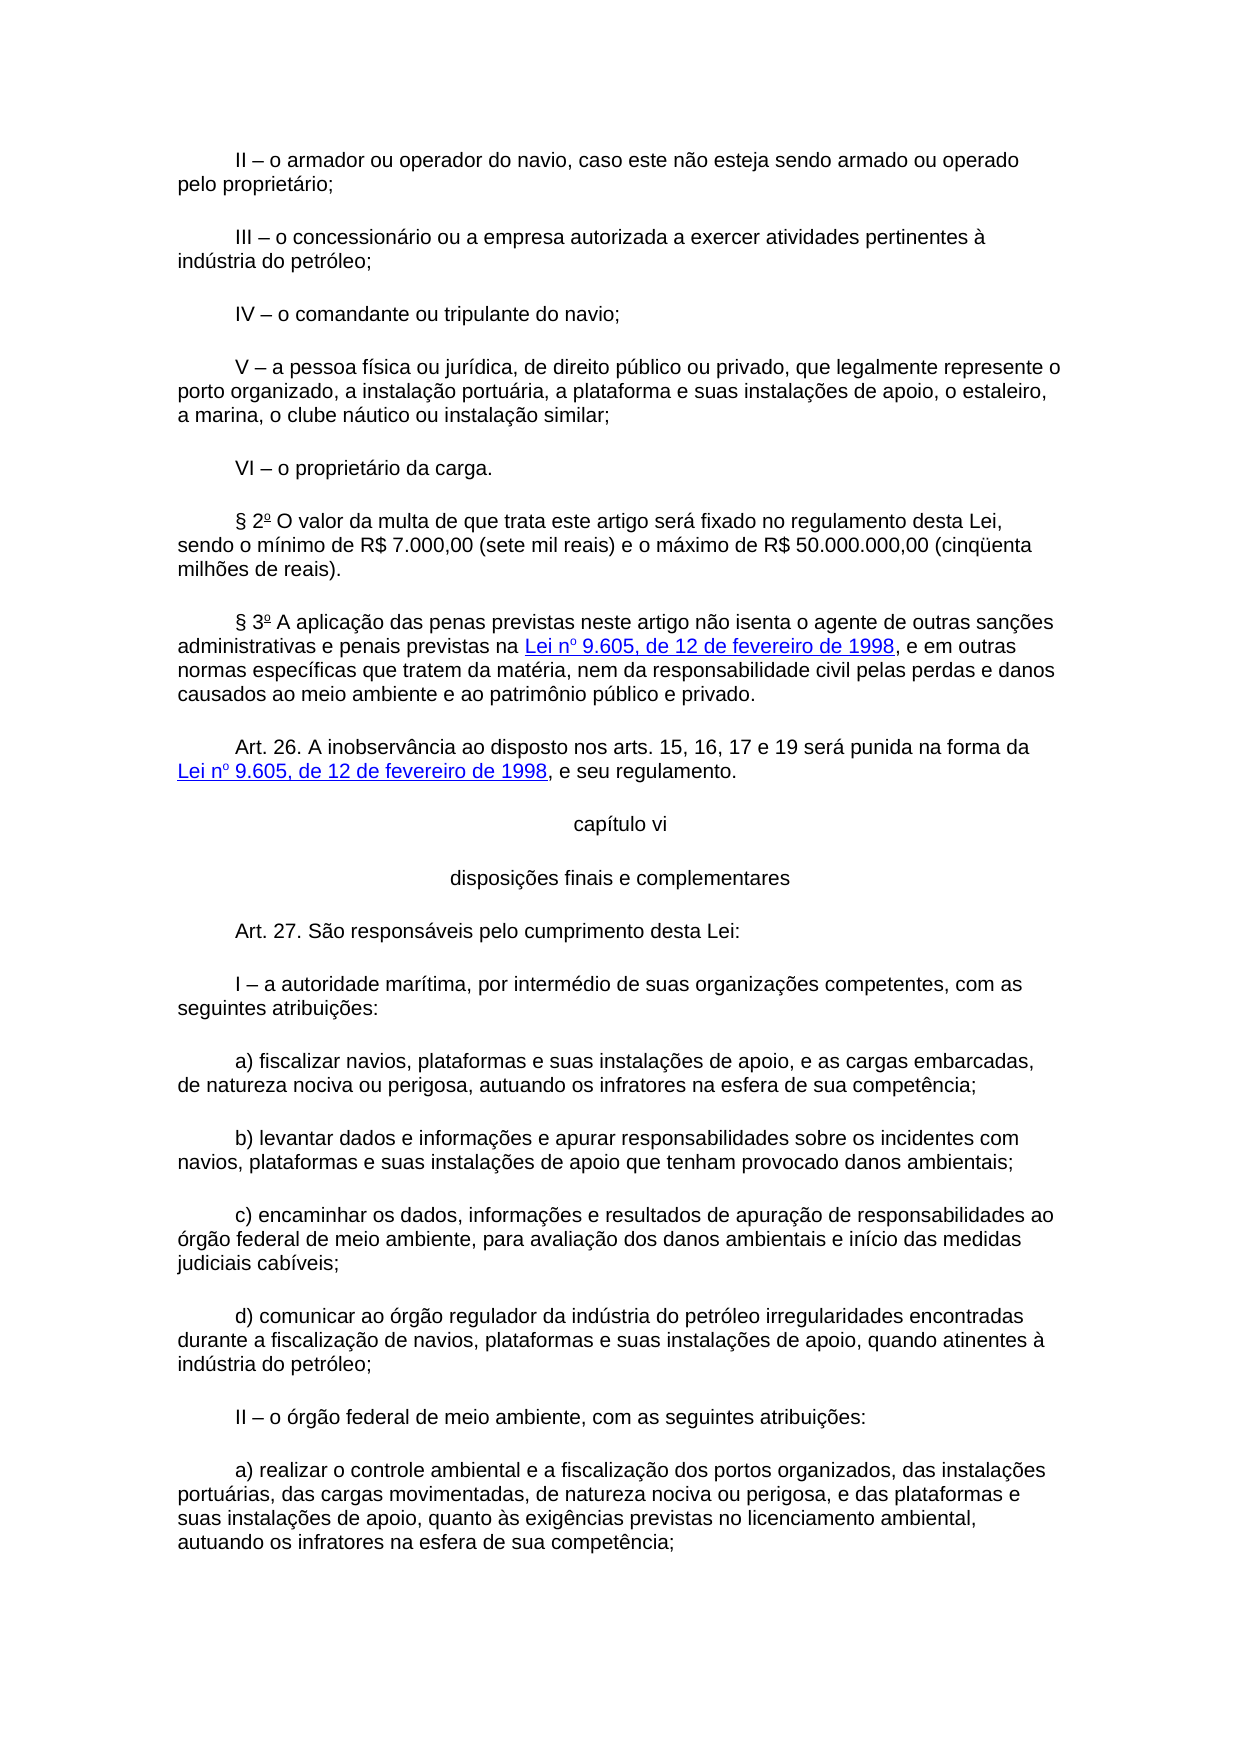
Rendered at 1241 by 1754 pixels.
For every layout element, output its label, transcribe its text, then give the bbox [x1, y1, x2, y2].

text I – a autoridade marítima, por intermédio de suas organizações competentes, com as seguintes atribuições: [177, 972, 1063, 1019]
text capítulo vi [177, 812, 1063, 836]
text IV – o comandante ou tripulante do navio; [177, 302, 1063, 326]
text Art. 26. A inobservância ao disposto nos arts. 15, 16, 17 e 19 será punida na forma da Lei no 9.605, de 12 de fevereiro de 1998, e seu regulamento. [177, 735, 1063, 783]
text a) realizar o controle ambiental e a fiscalização dos portos organizados, das instalações portuárias, das cargas movimentadas, de natureza nociva ou perigosa, e das plataformas e suas instalações de apoio, quanto às exigências previstas no licenciamento ambiental, autuando os infratores na esfera de sua competência; [177, 1458, 1063, 1554]
text b) levantar dados e informações e apurar responsabilidades sobre os incidentes com navios, plataformas e suas instalações de apoio que tenham provocado danos ambientais; [177, 1126, 1063, 1174]
text III – o concessionário ou a empresa autorizada a exercer atividades pertinentes à indústria do petróleo; [177, 225, 1063, 273]
text II – o armador ou operador do navio, caso este não esteja sendo armado ou operado pelo proprietário; [177, 148, 1063, 196]
text disposições finais e complementares [177, 865, 1063, 889]
text V – a pessoa física ou jurídica, de direito público ou privado, que legalmente represente o porto organizado, a instalação portuária, a plataforma e suas instalações de apoio, o estaleiro, a marina, o clube náutico ou instalação similar; [177, 355, 1063, 427]
text § 2o O valor da multa de que trata este artigo será fixado no regulamento desta Lei, sendo o mínimo de R$ 7.000,00 (sete mil reais) e o máximo de R$ 50.000.000,00 (cinqüenta milhões de reais). [177, 509, 1063, 581]
text VI – o proprietário da carga. [177, 456, 1063, 480]
text § 3o A aplicação das penas previstas neste artigo não isenta o agente de outras sanções administrativas e penais previstas na Lei no 9.605, de 12 de fevereiro de 1998, e em outras normas específicas que tratem da matéria, nem da responsabilidade civil pelas perdas e danos causados ao meio ambiente e ao patrimônio público e privado. [177, 610, 1063, 706]
text a) fiscalizar navios, plataformas e suas instalações de apoio, e as cargas embarcadas, de natureza nociva ou perigosa, autuando os infratores na esfera de sua competência; [177, 1049, 1063, 1097]
text II – o órgão federal de meio ambiente, com as seguintes atribuições: [177, 1405, 1063, 1429]
text Art. 27. São responsáveis pelo cumprimento desta Lei: [177, 918, 1063, 942]
text c) encaminhar os dados, informações e resultados de apuração de responsabilidades ao órgão federal de meio ambiente, para avaliação dos danos ambientais e início das medidas judiciais cabíveis; [177, 1203, 1063, 1275]
